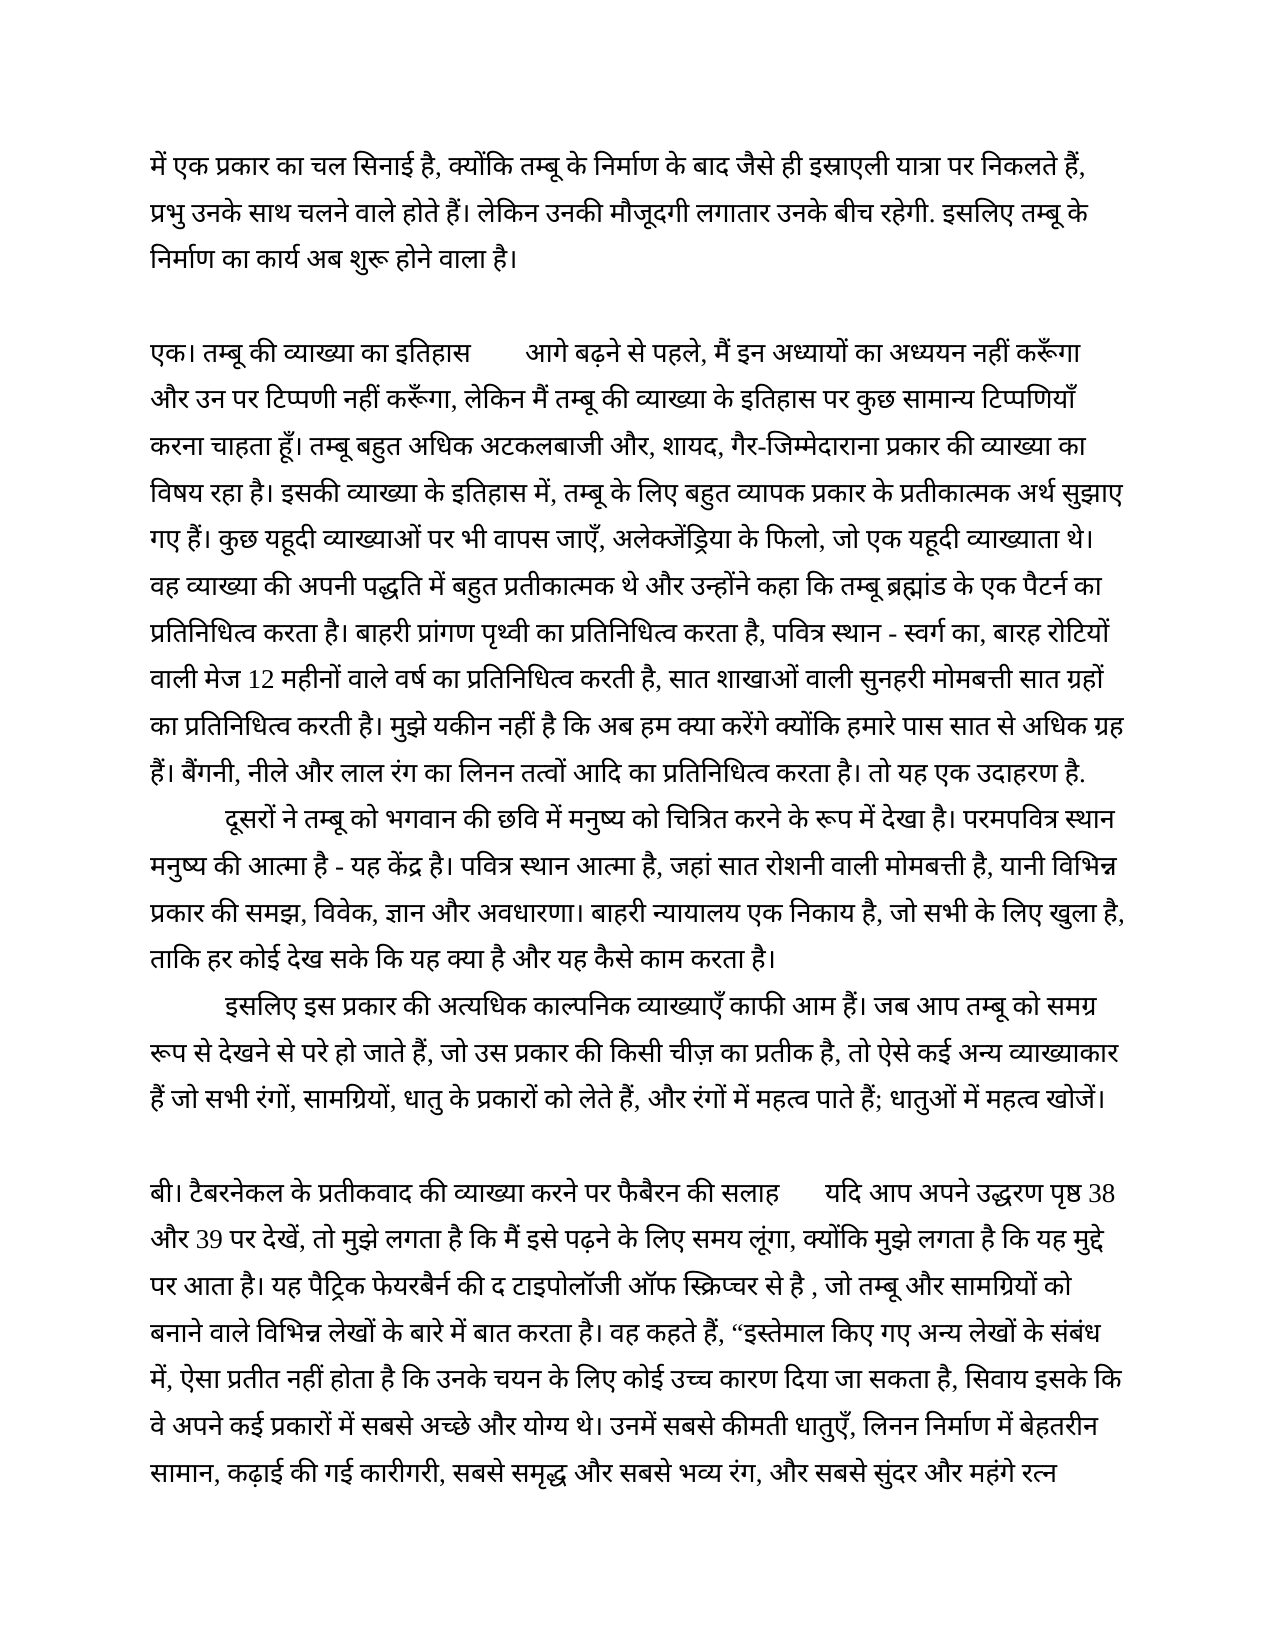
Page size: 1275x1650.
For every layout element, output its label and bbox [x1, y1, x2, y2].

text [150, 150, 1125, 1488]
